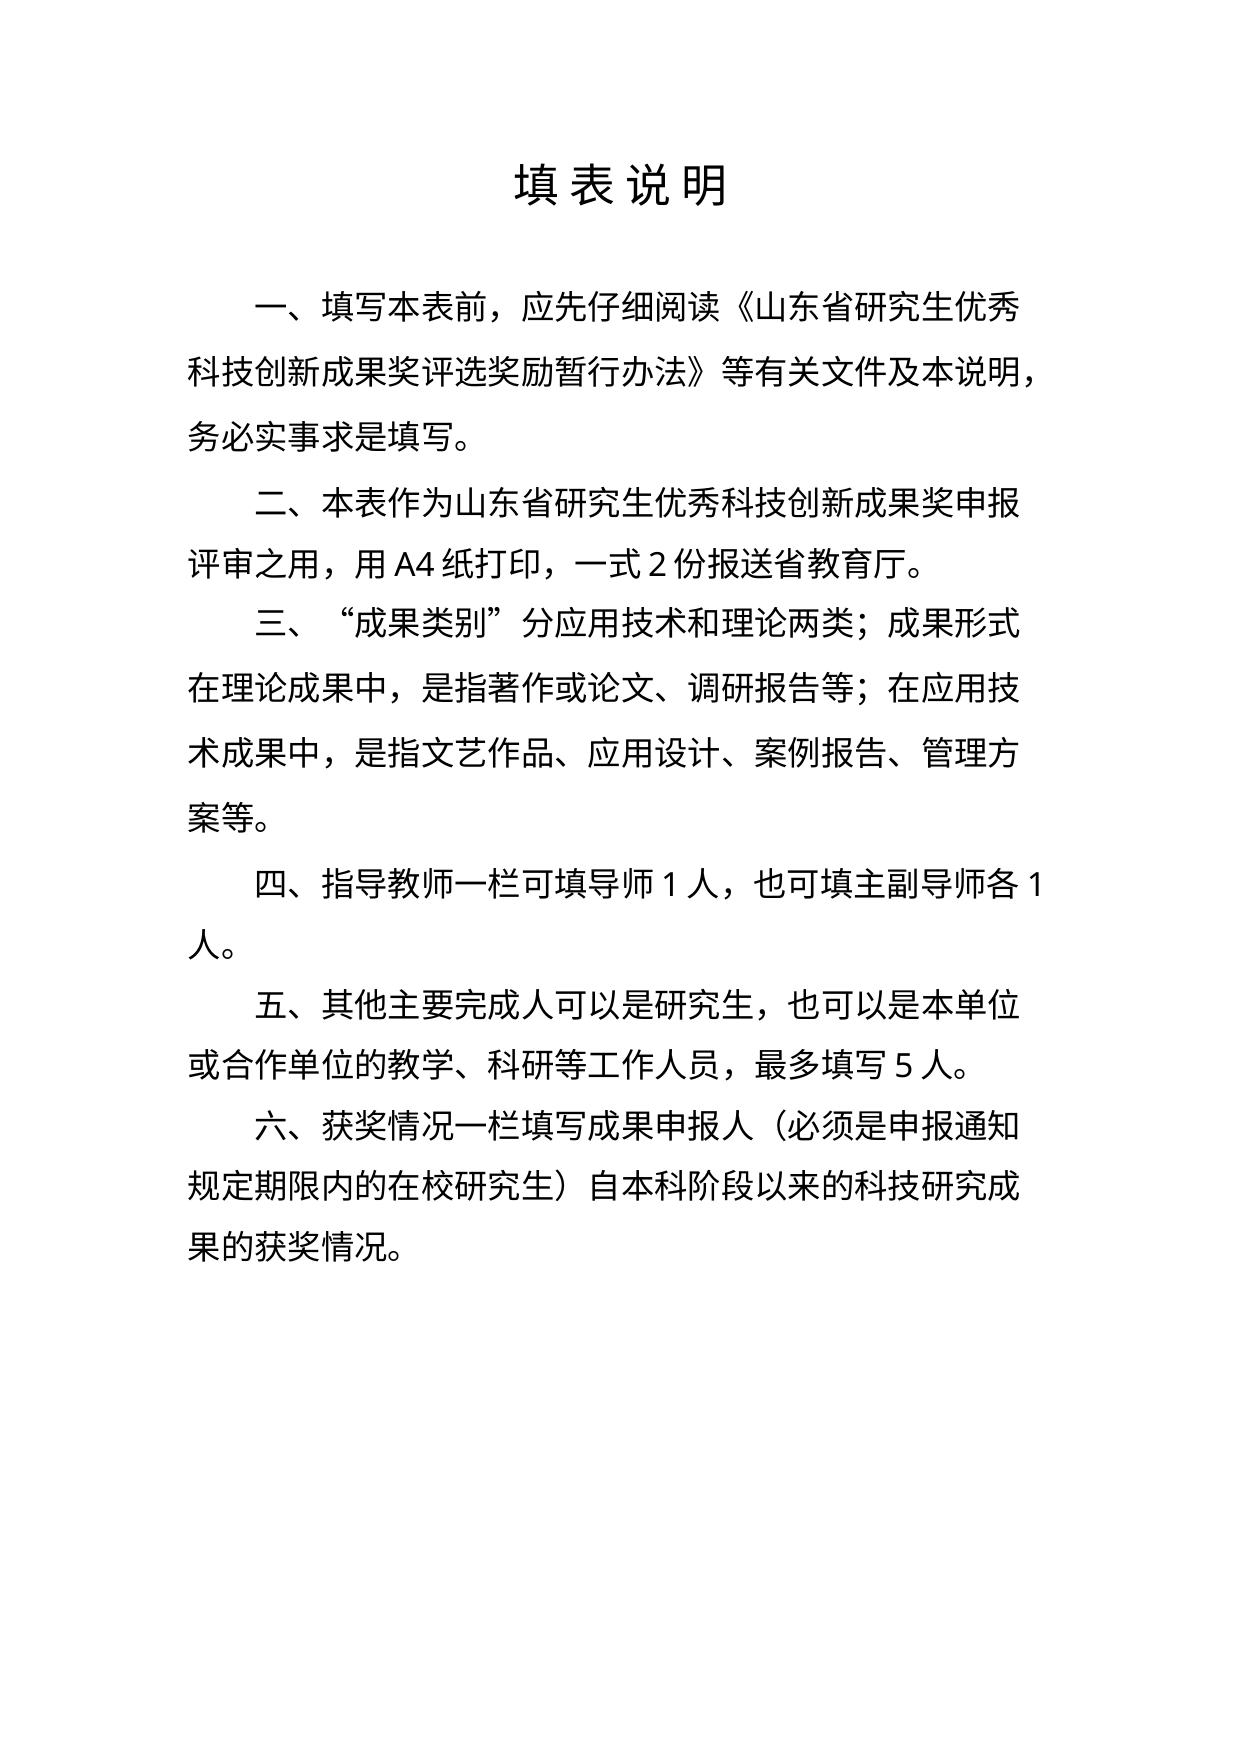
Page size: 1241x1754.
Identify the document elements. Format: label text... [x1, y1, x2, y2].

text 二、本表作为山东省研究生优秀科技创新成果奖申报评审之用，用A4纸打印，一式2份报送省教育厅。 [187, 467, 1053, 588]
text 填 表 说 明 [187, 162, 1053, 212]
text 四、指导教师一栏可填导师1人，也可填主副导师各1人。 [187, 848, 1053, 969]
text 一、填写本表前，应先仔细阅读《山东省研究生优秀科技创新成果奖评选奖励暂行办法》等有关文件及本说明，务必实事求是填写。 [187, 272, 1053, 467]
text 三、“成果类别”分应用技术和理论两类；成果形式在理论成果中，是指著作或论文、调研报告等；在应用技术成果中，是指文艺作品、应用设计、案例报告、管理方案等。 [187, 588, 1053, 848]
text 六、获奖情况一栏填写成果申报人（必须是申报通知规定期限内的在校研究生）自本科阶段以来的科技研究成果的获奖情况。 [187, 1090, 1053, 1271]
text 五、其他主要完成人可以是研究生，也可以是本单位或合作单位的教学、科研等工作人员，最多填写5人。 [187, 969, 1053, 1090]
